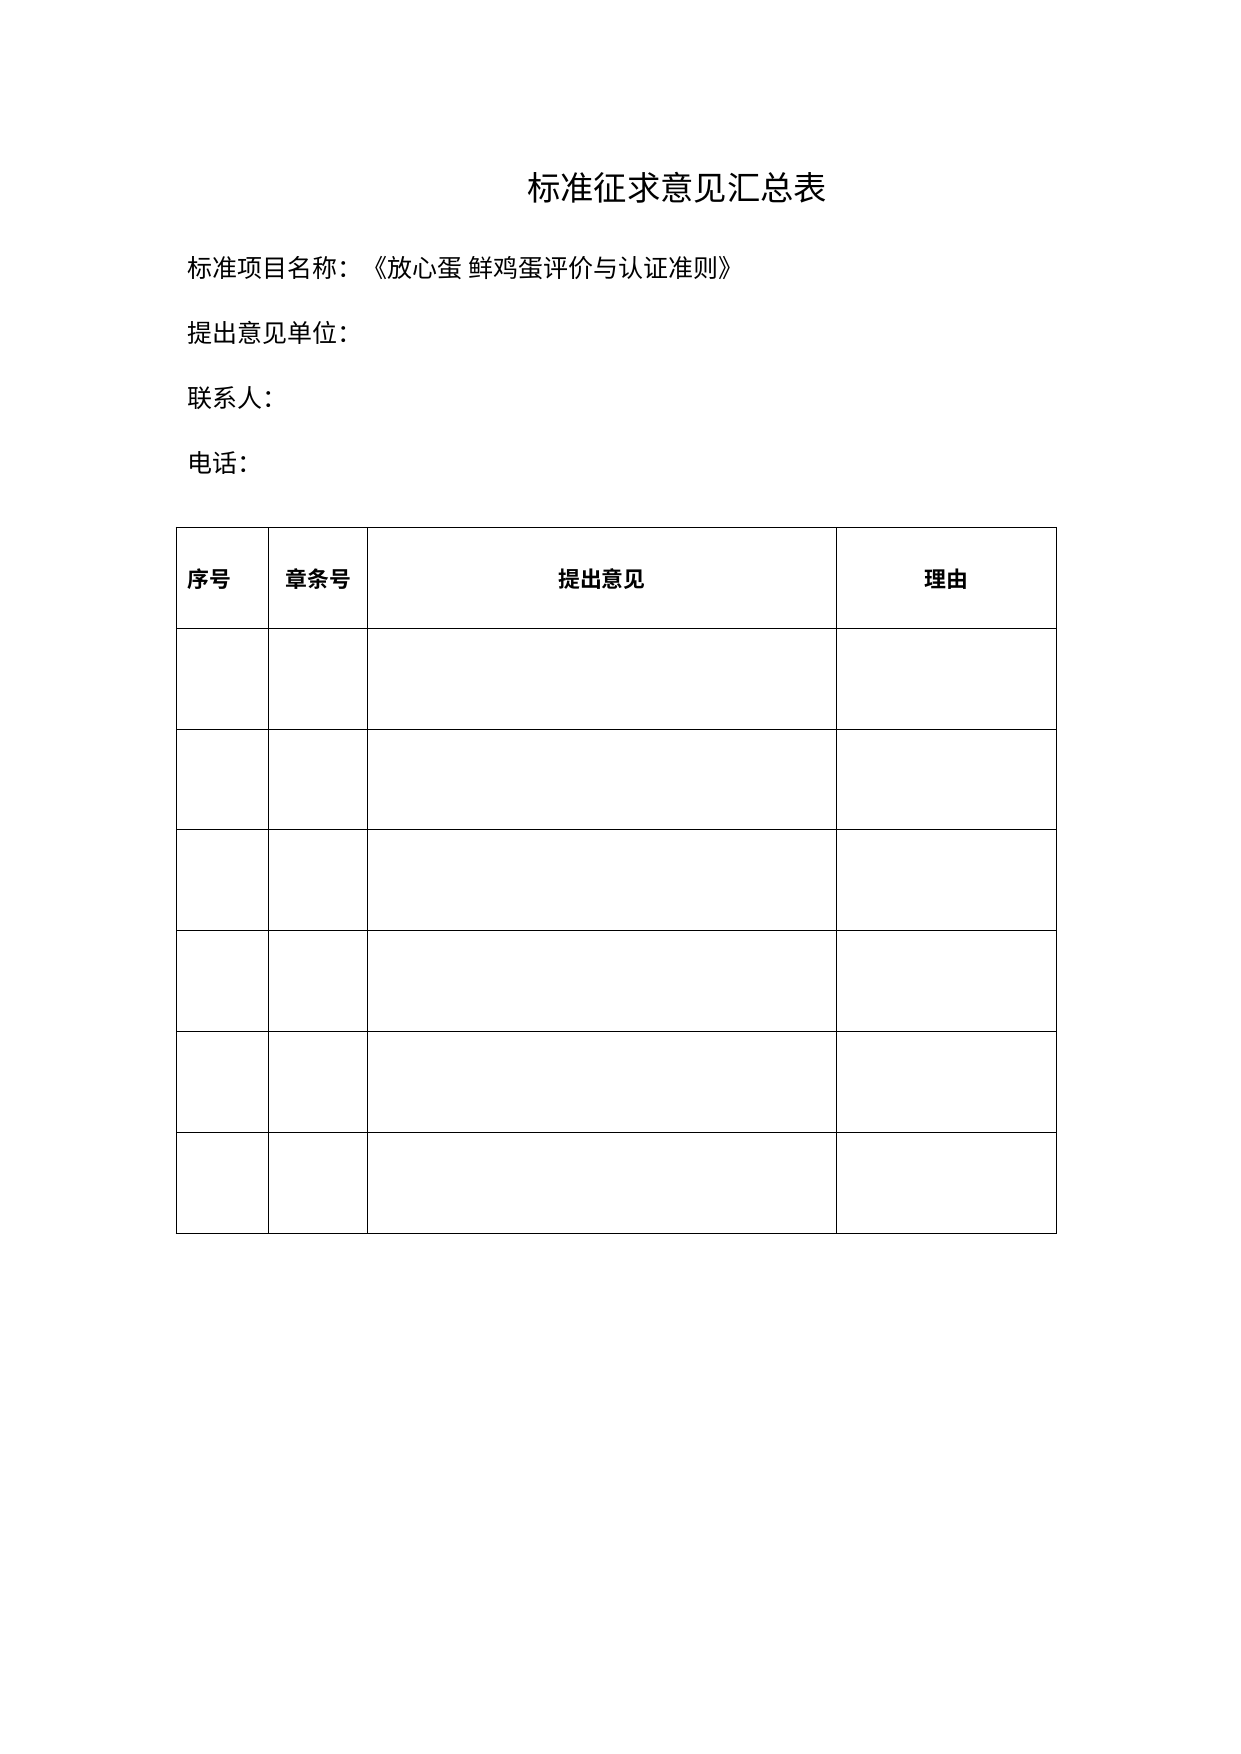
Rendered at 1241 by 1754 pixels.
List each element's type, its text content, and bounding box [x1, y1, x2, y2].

table_header 章条号 [269, 528, 367, 628]
table_cell [177, 830, 268, 930]
table_cell [177, 730, 268, 829]
table_cell [837, 830, 1056, 930]
table_cell [837, 730, 1056, 829]
table_cell [368, 629, 836, 728]
text 电话： [187, 429, 1167, 494]
table_cell [837, 1032, 1056, 1132]
table_cell [269, 1032, 367, 1132]
text 标准征求意见汇总表 [187, 162, 1167, 210]
table_cell [837, 629, 1056, 728]
table_cell [269, 830, 367, 930]
table_header 理由 [837, 528, 1056, 628]
table_header 提出意见 [368, 528, 836, 628]
table_cell [269, 931, 367, 1031]
table_cell [368, 1032, 836, 1132]
text 提出意见单位： [187, 299, 1167, 364]
table_cell [177, 629, 268, 728]
table_cell [177, 1032, 268, 1132]
table_cell [269, 730, 367, 829]
table_cell [269, 1133, 367, 1233]
table_header 序号 [177, 528, 268, 628]
table_cell [368, 931, 836, 1031]
table_cell [177, 931, 268, 1031]
text 标准项目名称：《放心蛋 鲜鸡蛋评价与认证准则》 [187, 234, 1167, 299]
text 联系人： [187, 364, 1167, 429]
table_cell [837, 931, 1056, 1031]
table_cell [269, 629, 367, 728]
table_cell [837, 1133, 1056, 1233]
table_cell [368, 830, 836, 930]
table_cell [177, 1133, 268, 1233]
table_cell [368, 1133, 836, 1233]
table_cell [368, 730, 836, 829]
